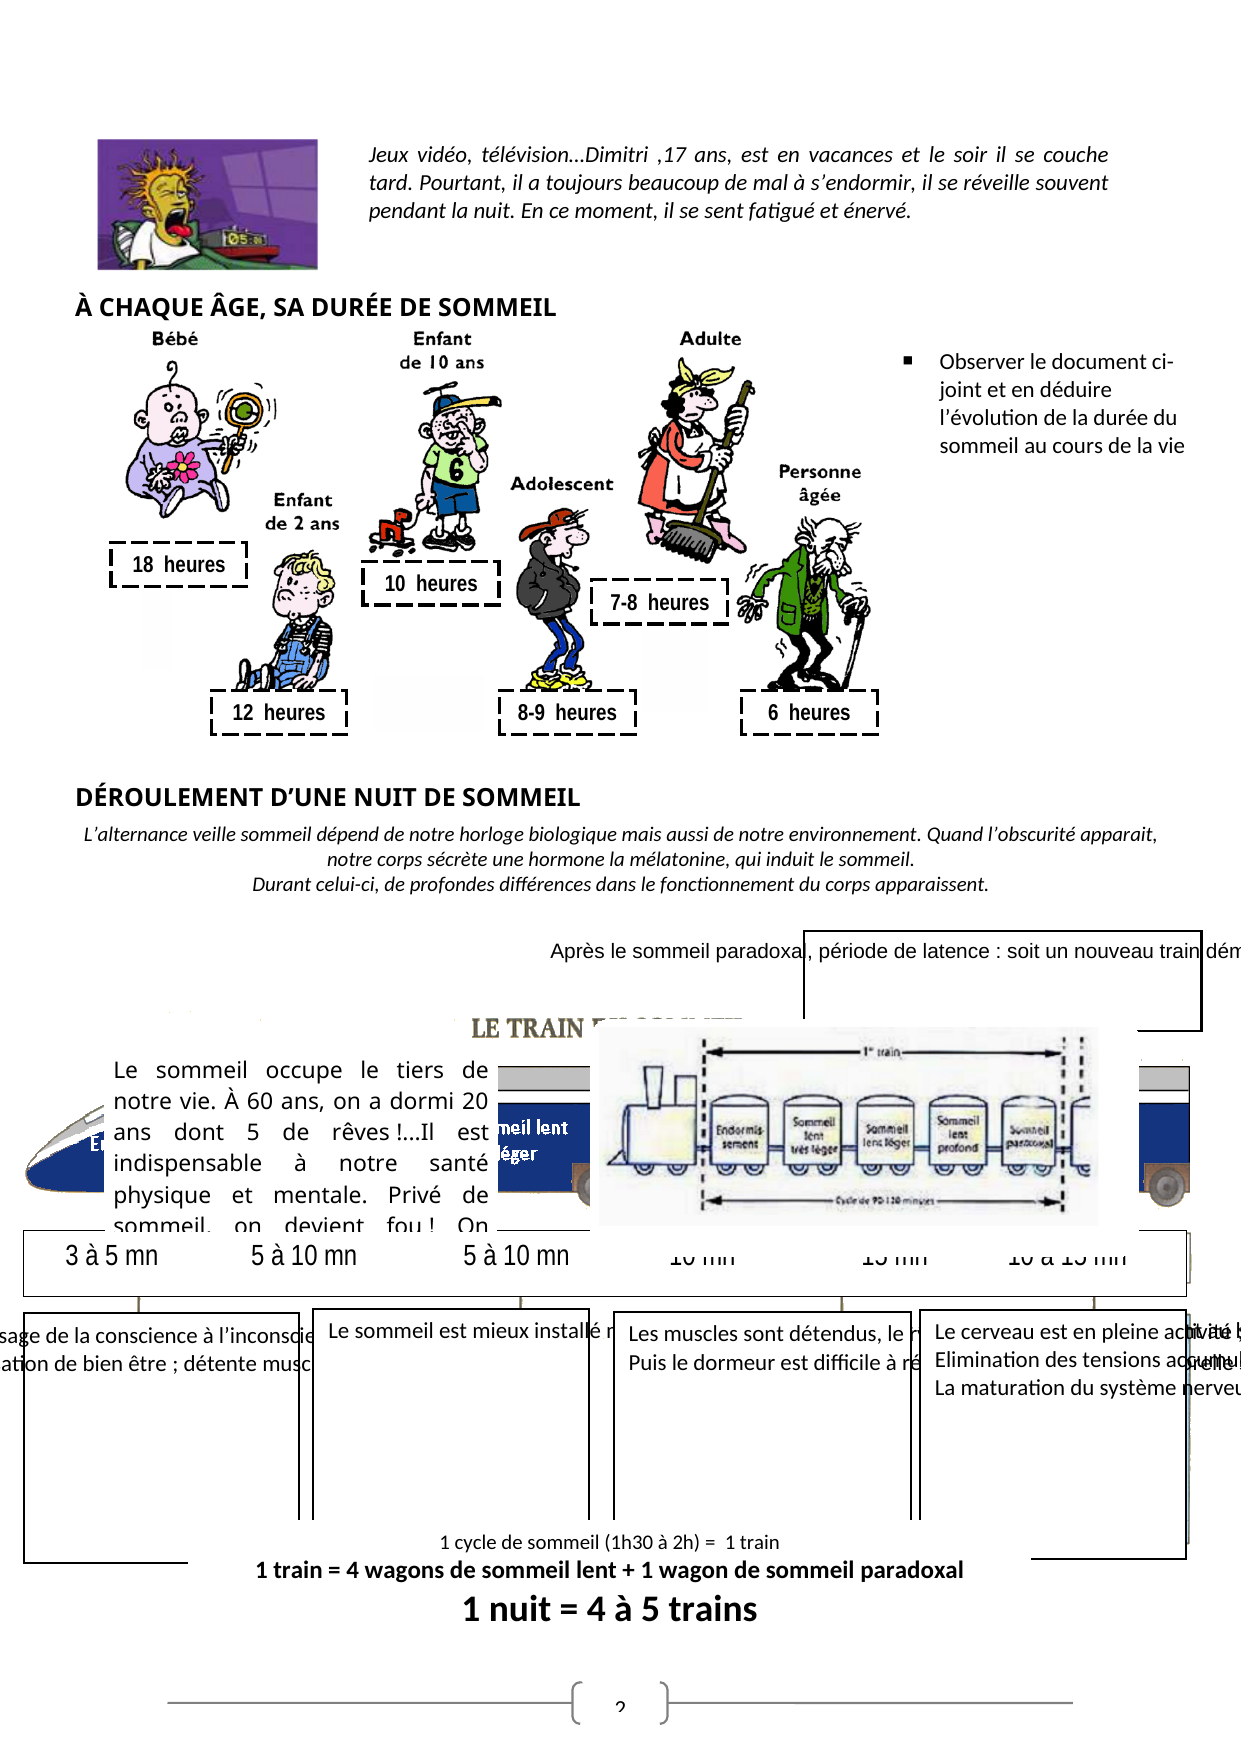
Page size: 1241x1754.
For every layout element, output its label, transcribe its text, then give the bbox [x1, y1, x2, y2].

picture [8, 898, 1202, 1563]
picture [1031, 1329, 1202, 1563]
picture [122, 323, 877, 732]
text À CHAQUE ÂGE, SA DURÉE DE SOMMEIL [75, 290, 1165, 324]
picture [75, 127, 333, 281]
text DÉROULEMENT D’UNE NUIT DE SOMMEIL [75, 780, 1165, 812]
picture [599, 1027, 1099, 1226]
picture [912, 1369, 919, 1520]
